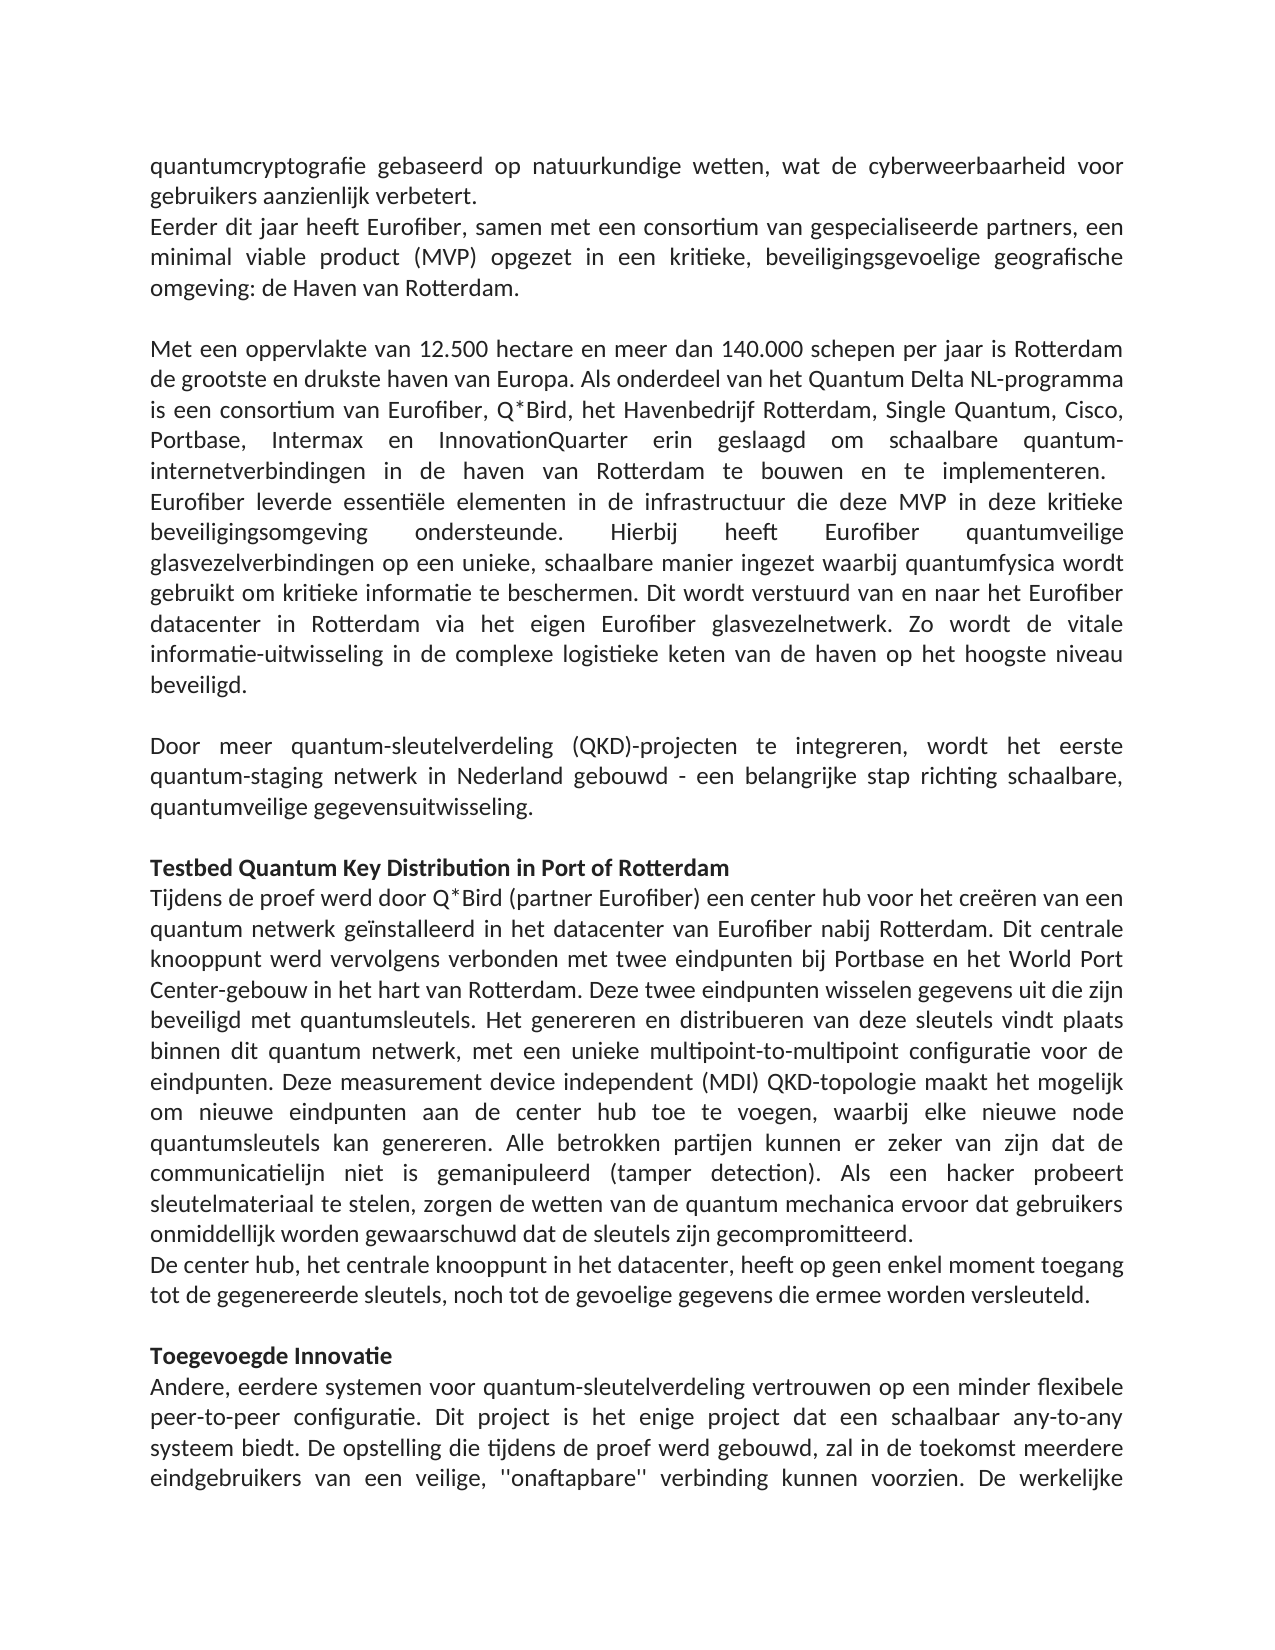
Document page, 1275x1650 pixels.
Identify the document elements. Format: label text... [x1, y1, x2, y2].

text Toegevoegde Innovatie [150, 1340, 1125, 1371]
text Met een oppervlakte van 12.500 hectare en meer dan 140.000 schepen per jaar is Rotterdam de grootste en drukste haven van Europa. Als onderdeel van het Quantum Delta NL-programma is een consortium van Eurofiber, Q*Bird, het Havenbedrijf Rotterdam, Single Quantum, Cisco, Portbase, Intermax en InnovationQuarter erin geslaagd om schaalbare quantum-internetverbindingen in de haven van Rotterdam te bouwen en te implementeren. Eurofiber leverde essentiële elementen in de infrastructuur die deze MVP in deze kritieke beveiligingsomgeving ondersteunde. Hierbij heeft Eurofiber quantumveilige glasvezelverbindingen op een unieke, schaalbare manier ingezet waarbij quantumfysica wordt gebruikt om kritieke informatie te beschermen. Dit wordt verstuurd van en naar het Eurofiber datacenter in Rotterdam via het eigen Eurofiber glasvezelnetwerk. Zo wordt de vitale informatie-uitwisseling in de complexe logistieke keten van de haven op het hoogste niveau beveiligd. [150, 333, 1125, 699]
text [150, 150, 1125, 211]
text Testbed Quantum Key Distribution in Port of Rotterdam [150, 852, 1125, 882]
text De center hub, het centrale knooppunt in het datacenter, heeft op geen enkel moment toegang tot de gegenereerde sleutels, noch tot de gevoelige gegevens die ermee worden versleuteld. [150, 1249, 1125, 1310]
text Door meer quantum-sleutelverdeling (QKD)-projecten te integreren, wordt het eerste quantum-staging netwerk in Nederland gebouwd - een belangrijke stap richting schaalbare, quantumveilige gegevensuitwisseling. [150, 730, 1125, 821]
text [150, 1371, 1125, 1493]
text Tijdens de proef werd door Q*Bird (partner Eurofiber) een center hub voor het creëren van een quantum netwerk geïnstalleerd in het datacenter van Eurofiber nabij Rotterdam. Dit centrale knooppunt werd vervolgens verbonden met twee eindpunten bij Portbase en het World Port Center-gebouw in het hart van Rotterdam. Deze twee eindpunten wisselen gegevens uit die zijn beveiligd met quantumsleutels. Het genereren en distribueren van deze sleutels vindt plaats binnen dit quantum netwerk, met een unieke multipoint-to-multipoint configuratie voor de eindpunten. Deze measurement device independent (MDI) QKD-topologie maakt het mogelijk om nieuwe eindpunten aan de center hub toe te voegen, waarbij elke nieuwe node quantumsleutels kan genereren. Alle betrokken partijen kunnen er zeker van zijn dat de communicatielijn niet is gemanipuleerd (tamper detection). Als een hacker probeert sleutelmateriaal te stelen, zorgen de wetten van de quantum mechanica ervoor dat gebruikers onmiddellijk worden gewaarschuwd dat de sleutels zijn gecompromitteerd. [150, 882, 1125, 1249]
text Eerder dit jaar heeft Eurofiber, samen met een consortium van gespecialiseerde partners, een minimal viable product (MVP) opgezet in een kritieke, beveiligingsgevoelige geografische omgeving: de Haven van Rotterdam. [150, 211, 1125, 303]
